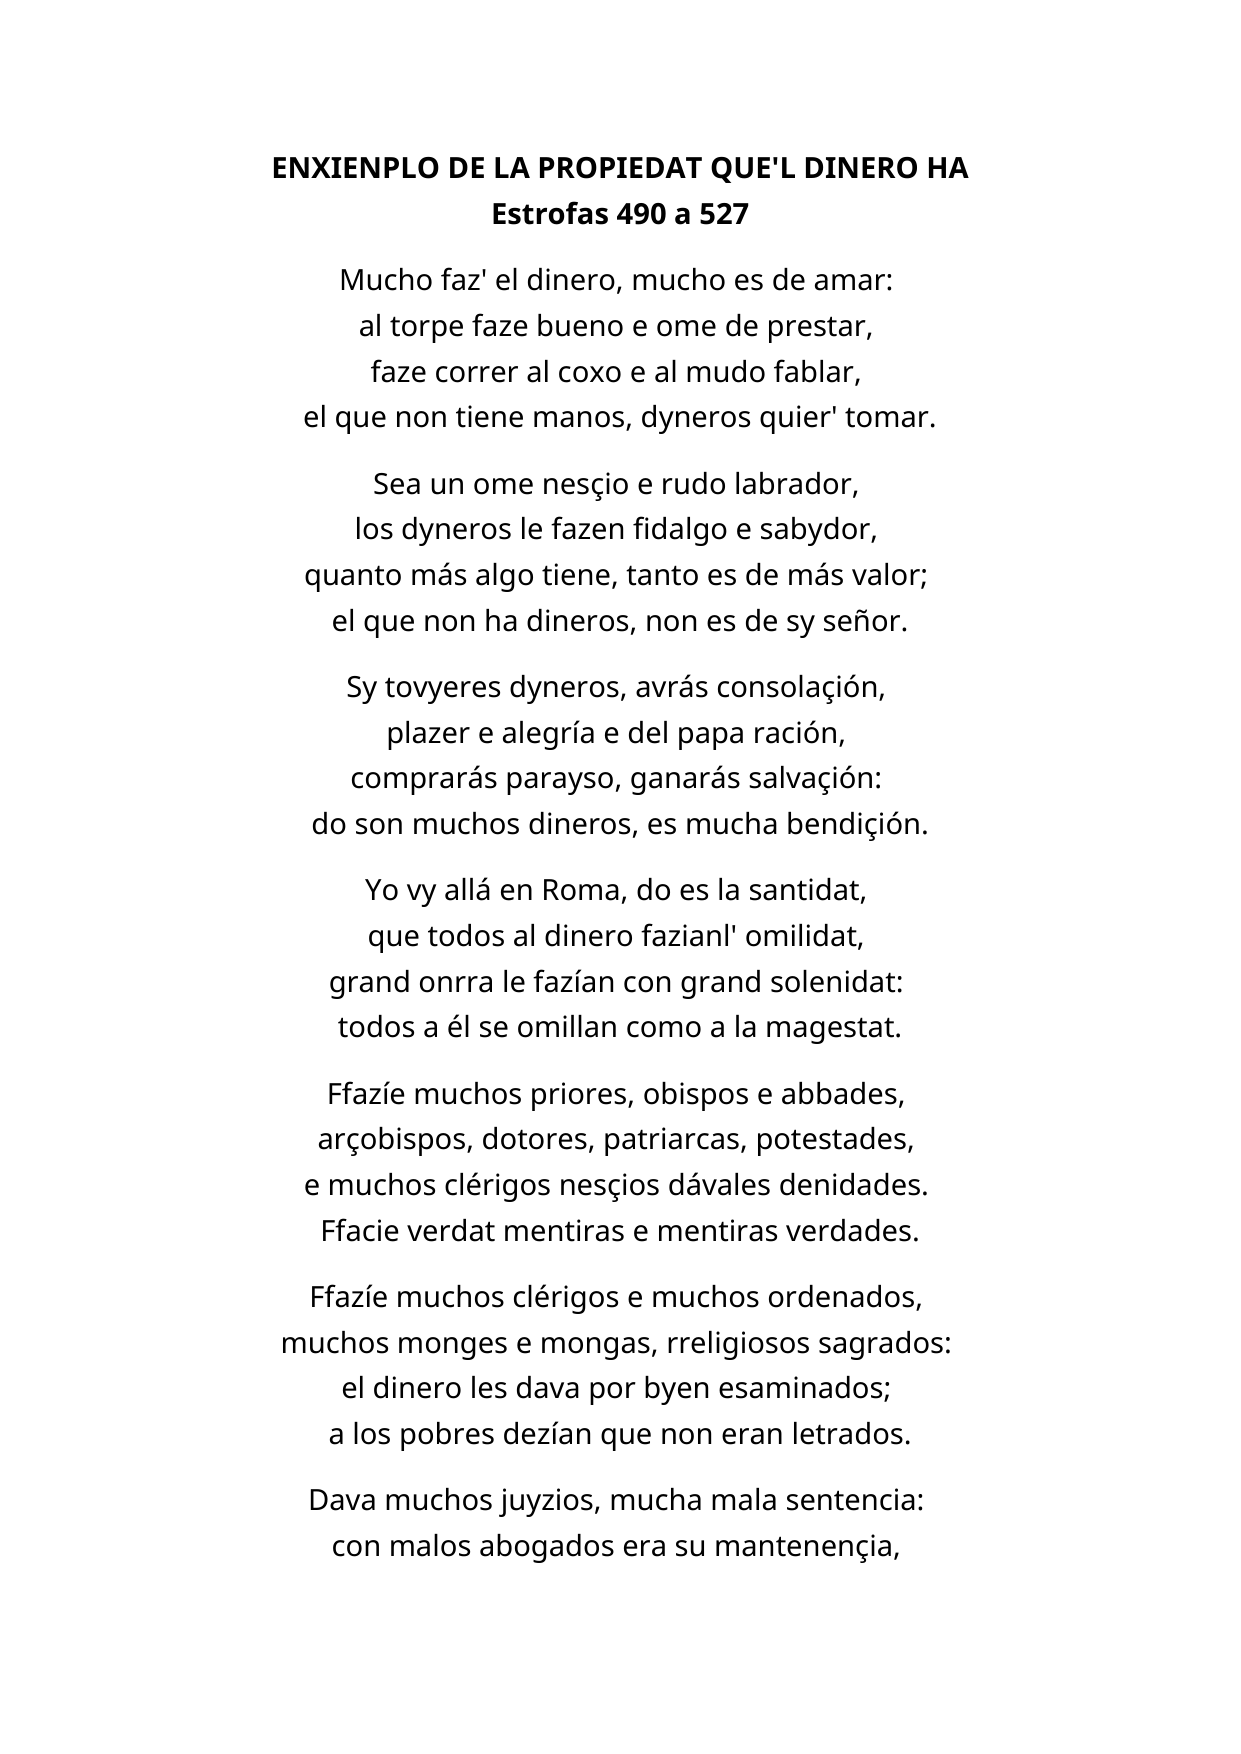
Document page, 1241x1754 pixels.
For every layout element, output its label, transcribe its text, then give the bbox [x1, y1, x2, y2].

text ENXIENPLO DE LA PROPIEDAT QUE'L DINERO HA Estrofas 490 a 527 [177, 148, 1063, 233]
text Ffazíe muchos priores, obispos e abbades, arçobispos, dotores, patriarcas, potestades, e muchos clérigos nesçios dávales denidades. Ffacie verdat mentiras e mentiras verdades. [177, 1073, 1063, 1249]
text Ffazíe muchos clérigos e muchos ordenados, muchos monges e mongas, rreligiosos sagrados: el dinero les dava por byen esaminados; a los pobres dezían que non eran letrados. [177, 1276, 1063, 1453]
text Yo vy allá en Roma, do es la santidat, que todos al dinero fazianl' omilidat, grand onrra le fazían con grand solenidat: todos a él se omillan como a la magestat. [177, 870, 1063, 1046]
text Sy tovyeres dyneros, avrás consolaçión, plazer e alegría e del papa ración, comprarás parayso, ganarás salvaçión: do son muchos dineros, es mucha bendiçión. [177, 666, 1063, 843]
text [177, 1480, 1063, 1565]
text Mucho faz' el dinero, mucho es de amar: al torpe faze bueno e ome de prestar, faze correr al coxo e al mudo fablar, el que non tiene manos, dyneros quier' tomar. [177, 260, 1063, 436]
text Sea un ome nesçio e rudo labrador, los dyneros le fazen fidalgo e sabydor, quanto más algo tiene, tanto es de más valor; el que non ha dineros, non es de sy señor. [177, 463, 1063, 639]
